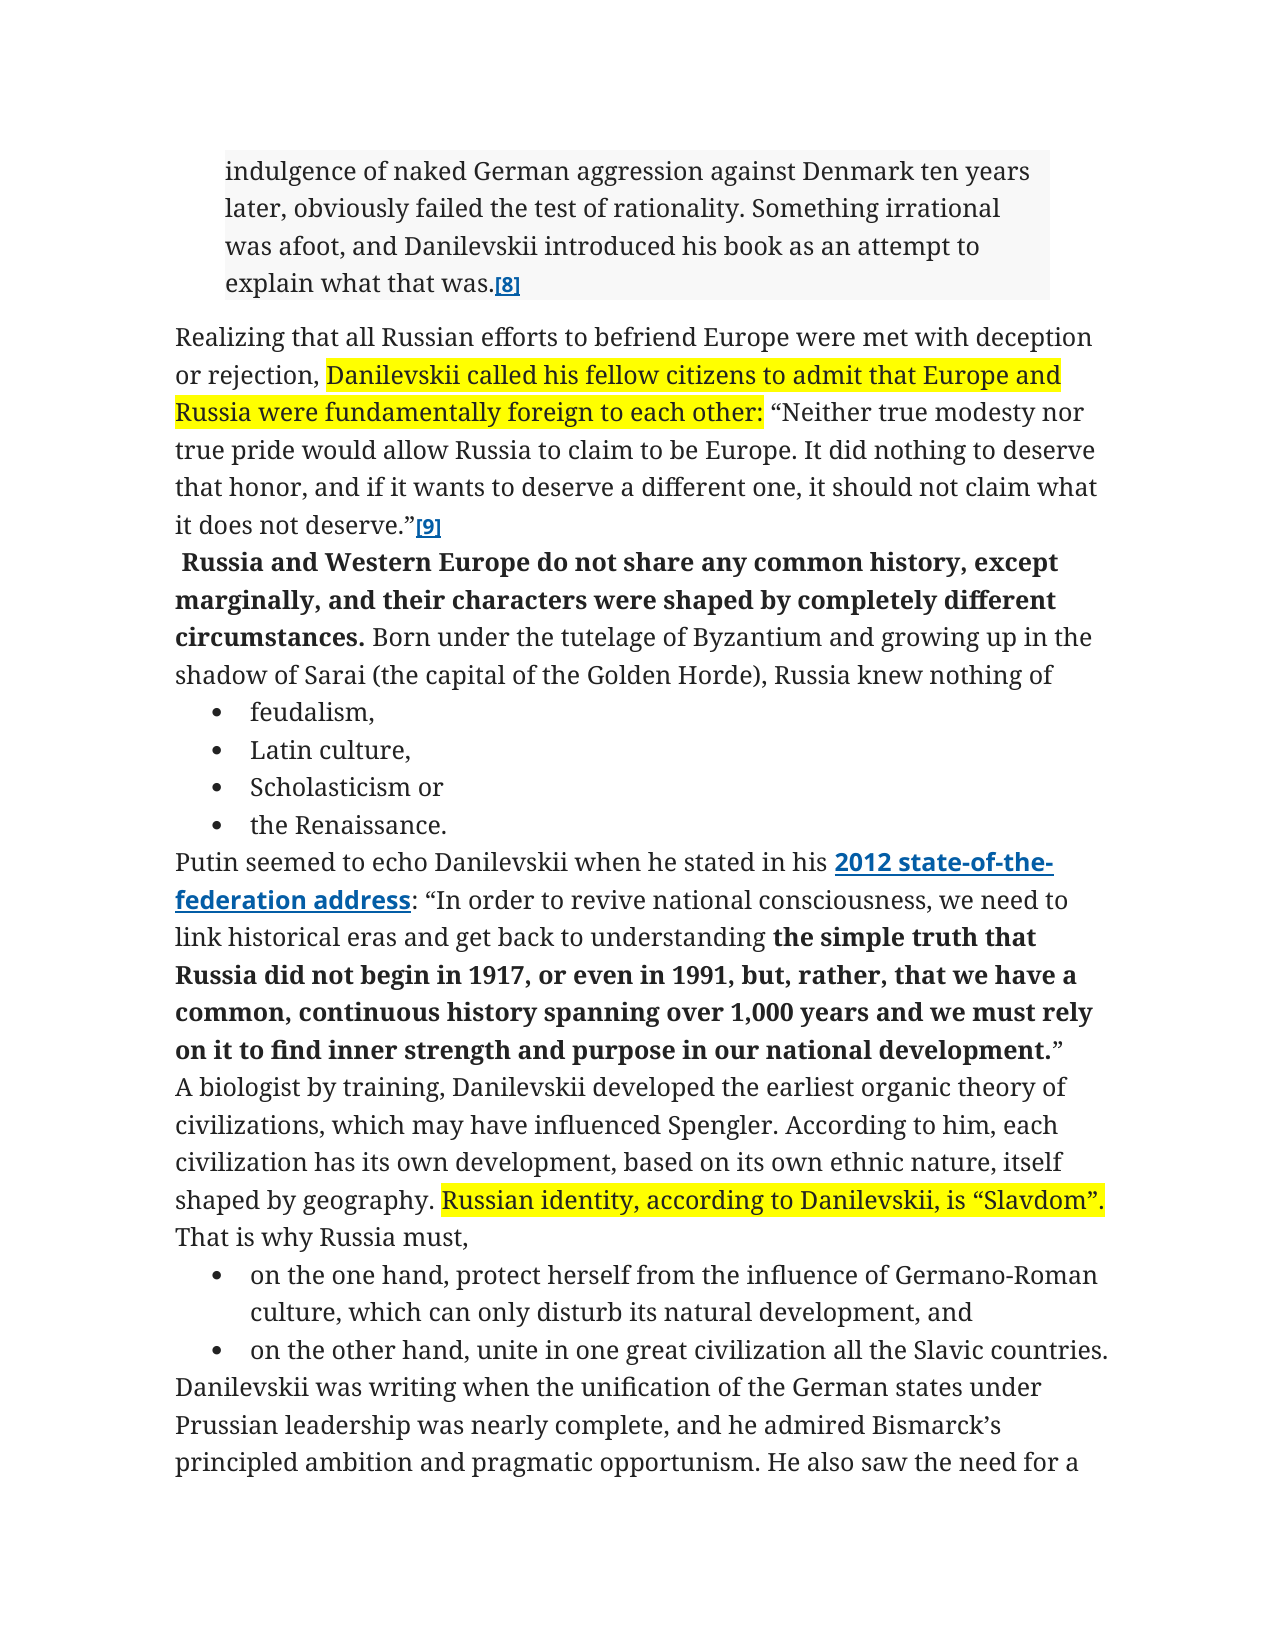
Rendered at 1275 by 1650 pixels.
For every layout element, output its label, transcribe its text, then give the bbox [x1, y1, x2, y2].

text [225, 150, 1050, 300]
list on the one hand, protect herself from the influence of Germano-Roman culture, which can only disturb its natural development, and [212, 1254, 1115, 1329]
list Scholasticism or [212, 767, 1115, 804]
text A biologist by training, Danilevskii developed the earliest organic theory of civilizations, which may have influenced Spengler. According to him, each civilization has its own development, based on its own ethnic nature, itself shaped by geography. Russian identity, according to Danilevskii, is “Slavdom”. That is why Russia must, [175, 1067, 1115, 1254]
list Latin culture, [212, 729, 1115, 767]
text Putin seemed to echo Danilevskii when he stated in his 2012 state-of-the-federation address: “In order to revive national consciousness, we need to link historical eras and get back to understanding the simple truth that Russia did not begin in 1917, or even in 1991, but, rather, that we have a common, continuous history spanning over 1,000 years and we must rely on it to find inner strength and purpose in our national development.” [175, 842, 1115, 1067]
list the Renaissance. [212, 804, 1115, 842]
text Realizing that all Russian efforts to befriend Europe were met with deception or rejection, Danilevskii called his fellow citizens to admit that Europe and Russia were fundamentally foreign to each other: “Neither true modesty nor true pride would allow Russia to claim to be Europe. It did nothing to deserve that honor, and if it wants to deserve a different one, it should not claim what it does not deserve.”[9] Russia and Western Europe do not share any common history, except marginally, and their characters were shaped by completely different circumstances. Born under the tutelage of Byzantium and growing up in the shadow of Sarai (the capital of the Golden Horde), Russia knew nothing of [175, 317, 1115, 692]
list on the other hand, unite in one great civilization all the Slavic countries. [212, 1329, 1115, 1367]
list feudalism, [212, 692, 1115, 729]
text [175, 1367, 1115, 1479]
